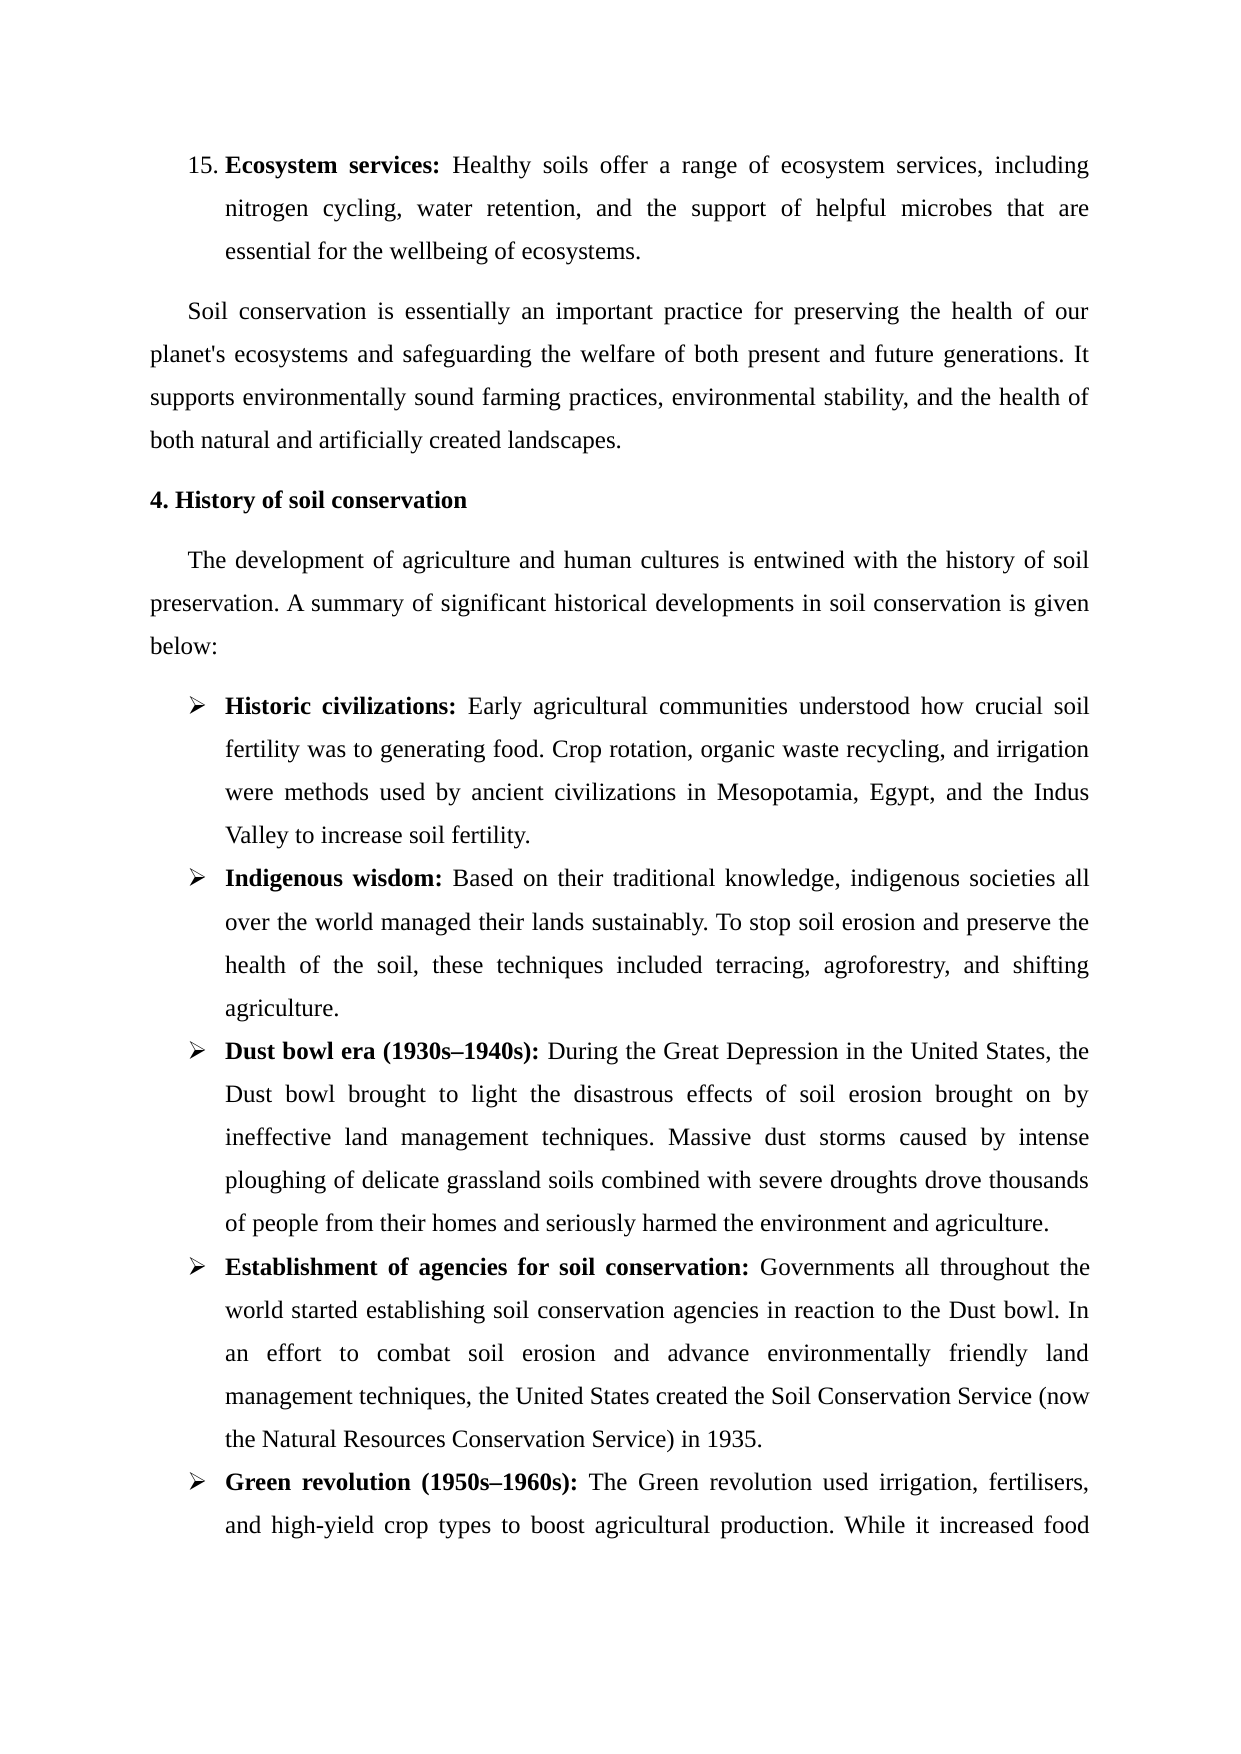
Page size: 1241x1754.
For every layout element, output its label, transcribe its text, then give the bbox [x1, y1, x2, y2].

text Soil conservation is essentially an important practice for preserving the health of our planet's ecosystems and safeguarding the welfare of both present and future generations. It supports environmentally sound farming practices, environmental stability, and the health of both natural and artificially created landscapes. [150, 296, 1090, 454]
list Historic civilizations: Early agricultural communities understood how crucial soil fertility was to generating food. Crop rotation, organic waste recycling, and irrigation were methods used by ancient civilizations in Mesopotamia, Egypt, and the Indus Valley to increase soil fertility. [187, 691, 1090, 849]
list Indigenous wisdom: Based on their traditional knowledge, indigenous societies all over the world managed their lands sustainably. To stop soil erosion and preserve the health of the soil, these techniques included terracing, agroforestry, and shifting agriculture. [187, 863, 1090, 1022]
text 4. History of soil conservation [150, 485, 1090, 514]
list Dust bowl era (1930s–1940s): During the Great Depression in the United States, the Dust bowl brought to light the disastrous effects of soil erosion brought on by ineffective land management techniques. Massive dust storms caused by intense ploughing of delicate grassland soils combined with severe droughts drove thousands of people from their homes and seriously harmed the environment and agriculture. [187, 1036, 1090, 1237]
text The development of agriculture and human cultures is entwined with the history of soil preservation. A summary of significant historical developments in soil conservation is given below: [150, 545, 1090, 660]
list Establishment of agencies for soil conservation: Governments all throughout the world started establishing soil conservation agencies in reaction to the Dust bowl. In an effort to combat soil erosion and advance environmentally friendly land management techniques, the United States created the Soil Conservation Service (now the Natural Resources Conservation Service) in 1935. [187, 1252, 1090, 1453]
list Ecosystem services: Healthy soils offer a range of ecosystem services, including nitrogen cycling, water retention, and the support of helpful microbes that are essential for the wellbeing of ecosystems. [187, 150, 1090, 265]
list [187, 1467, 1090, 1539]
